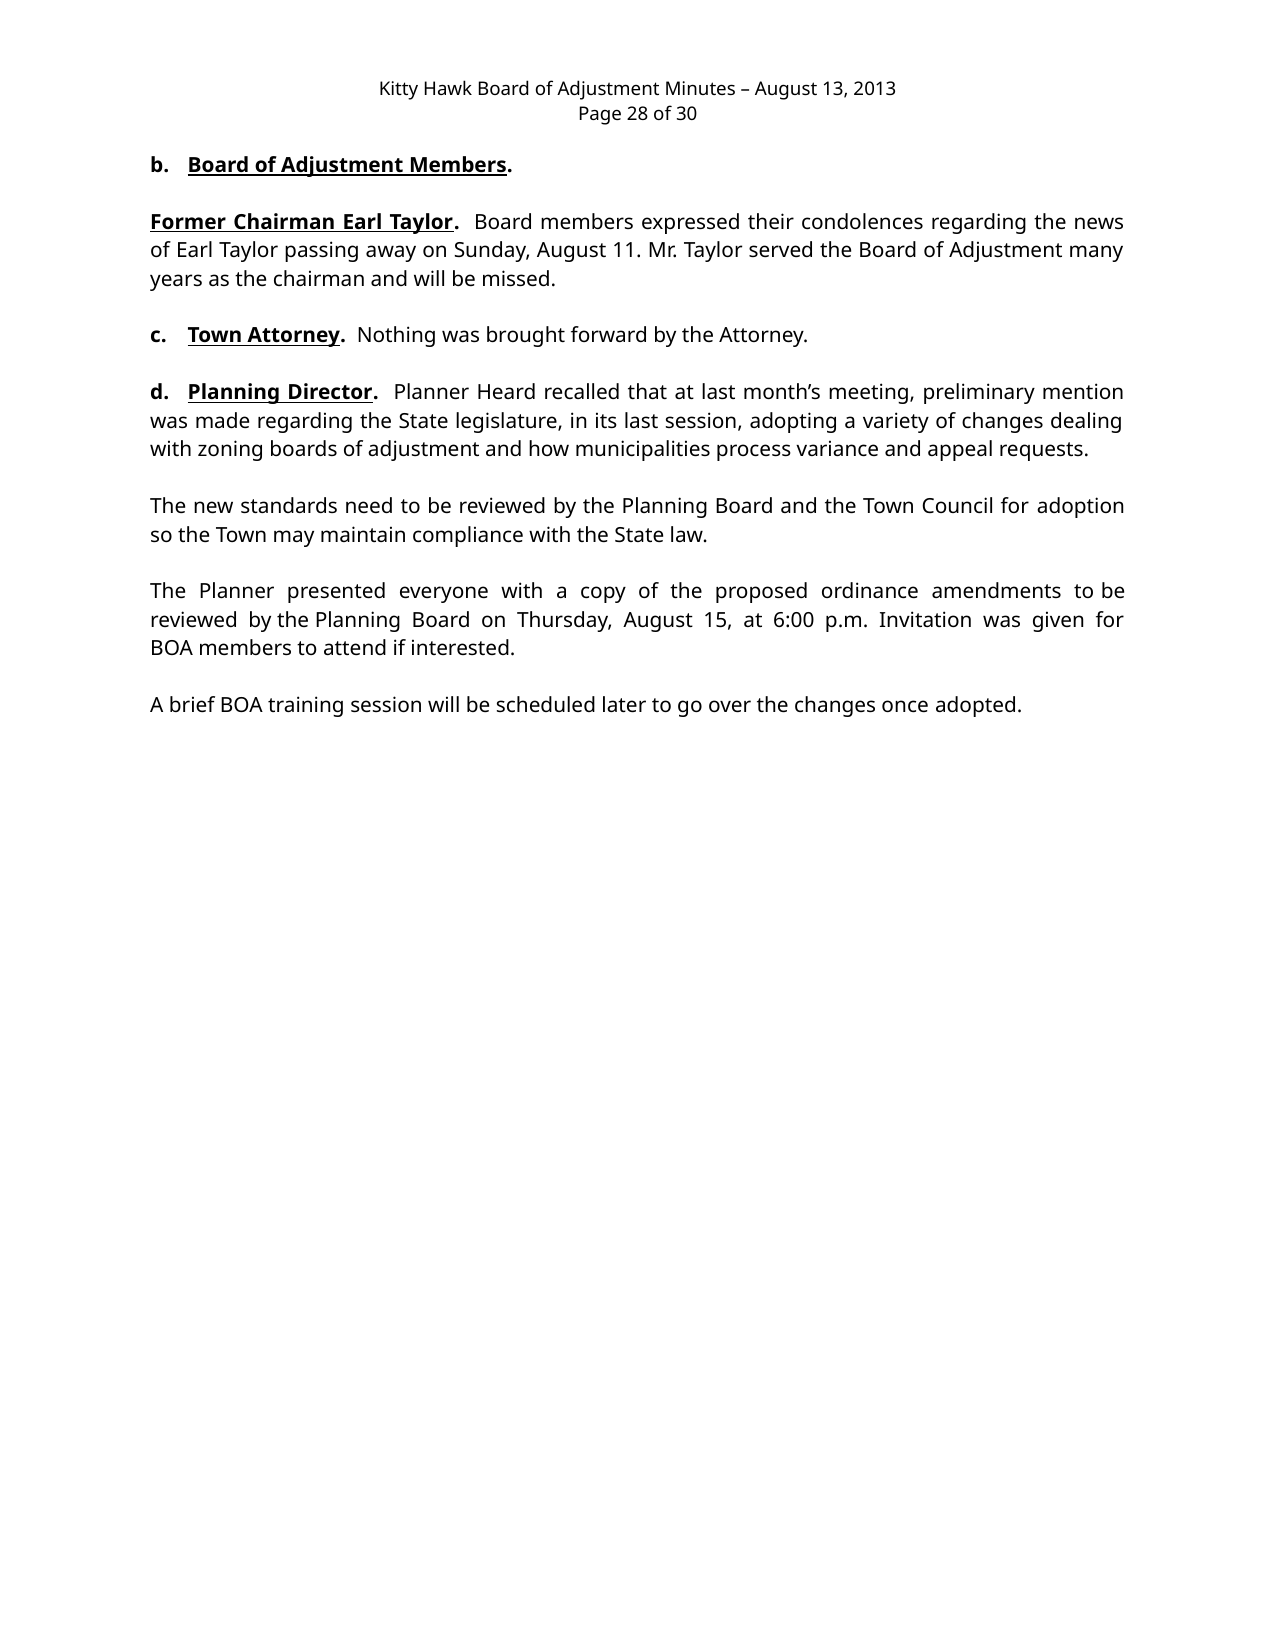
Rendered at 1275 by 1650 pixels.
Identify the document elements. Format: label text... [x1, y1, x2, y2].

text b. Board of Adjustment Members. [150, 150, 1125, 178]
text The new standards need to be reviewed by the Planning Board and the Town Council for adoption so the Town may maintain compliance with the State law. [150, 491, 1125, 548]
text c. Town Attorney. Nothing was brought forward by the Attorney. [150, 321, 1125, 349]
text d. Planning Director. Planner Heard recalled that at last month’s meeting, preliminary mention was made regarding the State legislature, in its last session, adopting a variety of changes dealing with zoning boards of adjustment and how municipalities process variance and appeal requests. [150, 377, 1125, 463]
text Former Chairman Earl Taylor. Board members expressed their condolences regarding the news of Earl Taylor passing away on Sunday, August 11. Mr. Taylor served the Board of Adjustment many years as the chairman and will be missed. [150, 207, 1125, 292]
text The Planner presented everyone with a copy of the proposed ordinance amendments to be reviewed by the Planning Board on Thursday, August 15, at 6:00 p.m. Invitation was given for BOA members to attend if interested. [150, 577, 1125, 662]
text A brief BOA training session will be scheduled later to go over the changes once adopted. [150, 690, 1125, 719]
